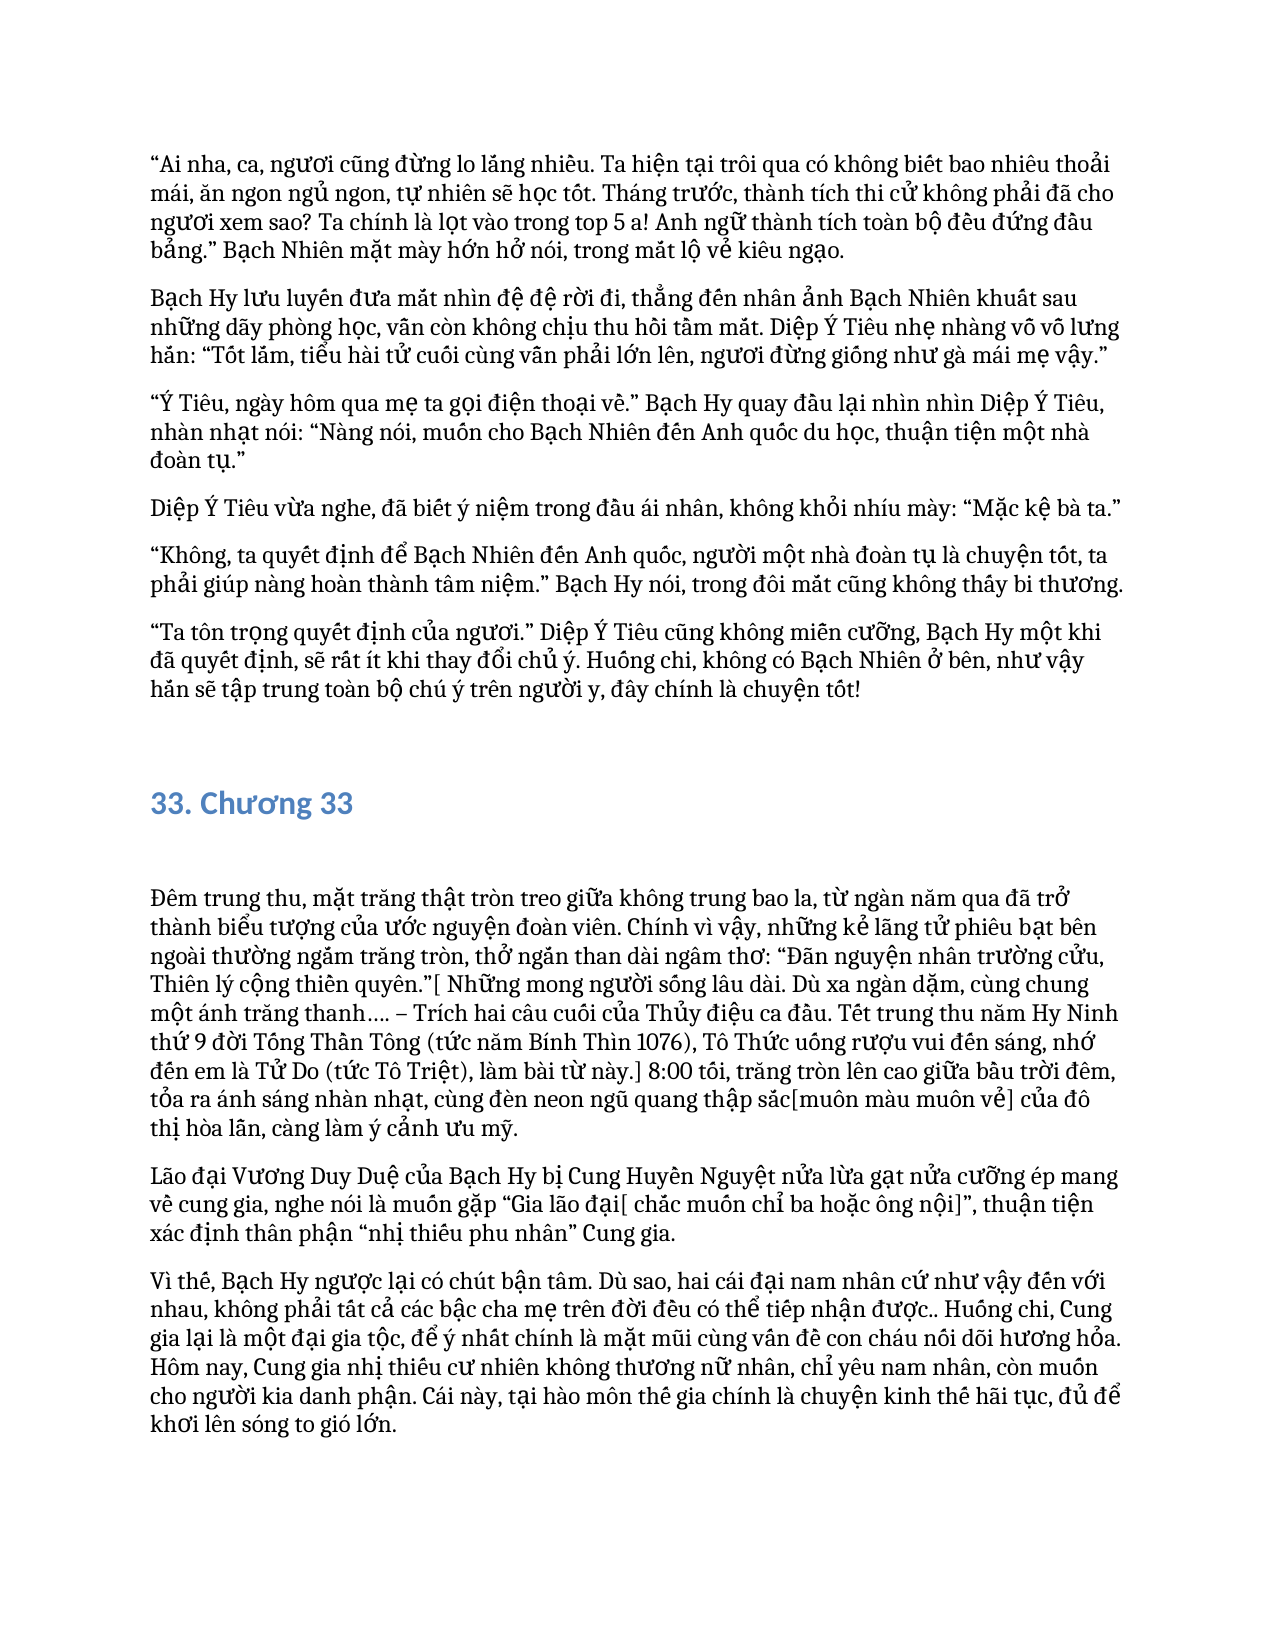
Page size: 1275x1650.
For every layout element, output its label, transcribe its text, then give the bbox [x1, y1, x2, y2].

text “Ai nha, ca, ngươi cũng đừng lo lắng nhiều. Ta hiện tại trôi qua có không biết bao nhiêu thoải mái, ăn ngon ngủ ngon, tự nhiên sẽ học tốt. Tháng trước, thành tích thi cử không phải đã cho ngươi xem sao? Ta chính là lọt vào trong top 5 a! Anh ngữ thành tích toàn bộ đều đứng đầu bảng.” Bạch Nhiên mặt mày hớn hở nói, trong mắt lộ vẻ kiêu ngạo. [150, 150, 1125, 265]
text Diệp Ý Tiêu vừa nghe, đã biết ý niệm trong đầu ái nhân, không khỏi nhíu mày: “Mặc kệ bà ta.” [150, 494, 1125, 522]
text Bạch Hy lưu luyến đưa mắt nhìn đệ đệ rời đi, thẳng đến nhân ảnh Bạch Nhiên khuất sau những dãy phòng học, vẫn còn không chịu thu hồi tầm mắt. Diệp Ý Tiêu nhẹ nhàng vỗ vỗ lưng hắn: “Tốt lắm, tiểu hài tử cuối cùng vẫn phải lớn lên, ngươi đừng giống như gà mái mẹ vậy.” [150, 284, 1125, 370]
text “Ý Tiêu, ngày hôm qua mẹ ta gọi điện thoại về.” Bạch Hy quay đầu lại nhìn nhìn Diệp Ý Tiêu, nhàn nhạt nói: “Nàng nói, muốn cho Bạch Nhiên đến Anh quốc du học, thuận tiện một nhà đoàn tụ.” [150, 389, 1125, 475]
text Đêm trung thu, mặt trăng thật tròn treo giữa không trung bao la, từ ngàn năm qua đã trở thành biểu tượng của ước nguyện đoàn viên. Chính vì vậy, những kẻ lãng tử phiêu bạt bên ngoài thường ngắm trăng tròn, thở ngắn than dài ngâm thơ: “Đãn nguyện nhân trường cửu, Thiên lý cộng thiền quyên.”[ Những mong người sống lâu dài. Dù xa ngàn dặm, cùng chung một ánh trăng thanh…. – Trích hai câu cuối của Thủy điệu ca đầu. Tết trung thu năm Hy Ninh thứ 9 đời Tống Thần Tông (tức năm Bính Thìn 1076), Tô Thức uống rượu vui đến sáng, nhớ đến em là Tử Do (tức Tô Triệt), làm bài từ này.] 8:00 tối, trăng tròn lên cao giữa bầu trời đêm, tỏa ra ánh sáng nhàn nhạt, cùng đèn neon ngũ quang thập sắc[muôn màu muôn vẻ] của đô thị hòa lẫn, càng làm ý cảnh ưu mỹ. [150, 827, 1125, 1143]
text Vì thế, Bạch Hy ngược lại có chút bận tâm. Dù sao, hai cái đại nam nhân cứ như vậy đến với nhau, không phải tất cả các bậc cha mẹ trên đời đều có thể tiếp nhận được.. Huống chi, Cung gia lại là một đại gia tộc, để ý nhất chính là mặt mũi cùng vấn đề con cháu nối dõi hương hỏa. Hôm nay, Cung gia nhị thiếu cư nhiên không thương nữ nhân, chỉ yêu nam nhân, còn muốn cho người kia danh phận. Cái này, tại hào môn thế gia chính là chuyện kinh thế hãi tục, đủ để khơi lên sóng to gió lớn. [150, 1267, 1125, 1439]
subtitle 33. Chương 33 [150, 782, 1125, 823]
text “Ta tôn trọng quyết định của ngươi.” Diệp Ý Tiêu cũng không miễn cưỡng, Bạch Hy một khi đã quyết định, sẽ rất ít khi thay đổi chủ ý. Huống chi, không có Bạch Nhiên ở bên, như vậy hắn sẽ tập trung toàn bộ chú ý trên người y, đây chính là chuyện tốt! [150, 617, 1125, 761]
text “Không, ta quyết định để Bạch Nhiên đến Anh quốc, người một nhà đoàn tụ là chuyện tốt, ta phải giúp nàng hoàn thành tâm niệm.” Bạch Hy nói, trong đôi mắt cũng không thấy bi thương. [150, 541, 1125, 599]
text Lão đại Vương Duy Duệ của Bạch Hy bị Cung Huyền Nguyệt nửa lừa gạt nửa cưỡng ép mang về cung gia, nghe nói là muốn gặp “Gia lão đại[ chắc muốn chỉ ba hoặc ông nội]”, thuận tiện xác định thân phận “nhị thiếu phu nhân” Cung gia. [150, 1162, 1125, 1248]
